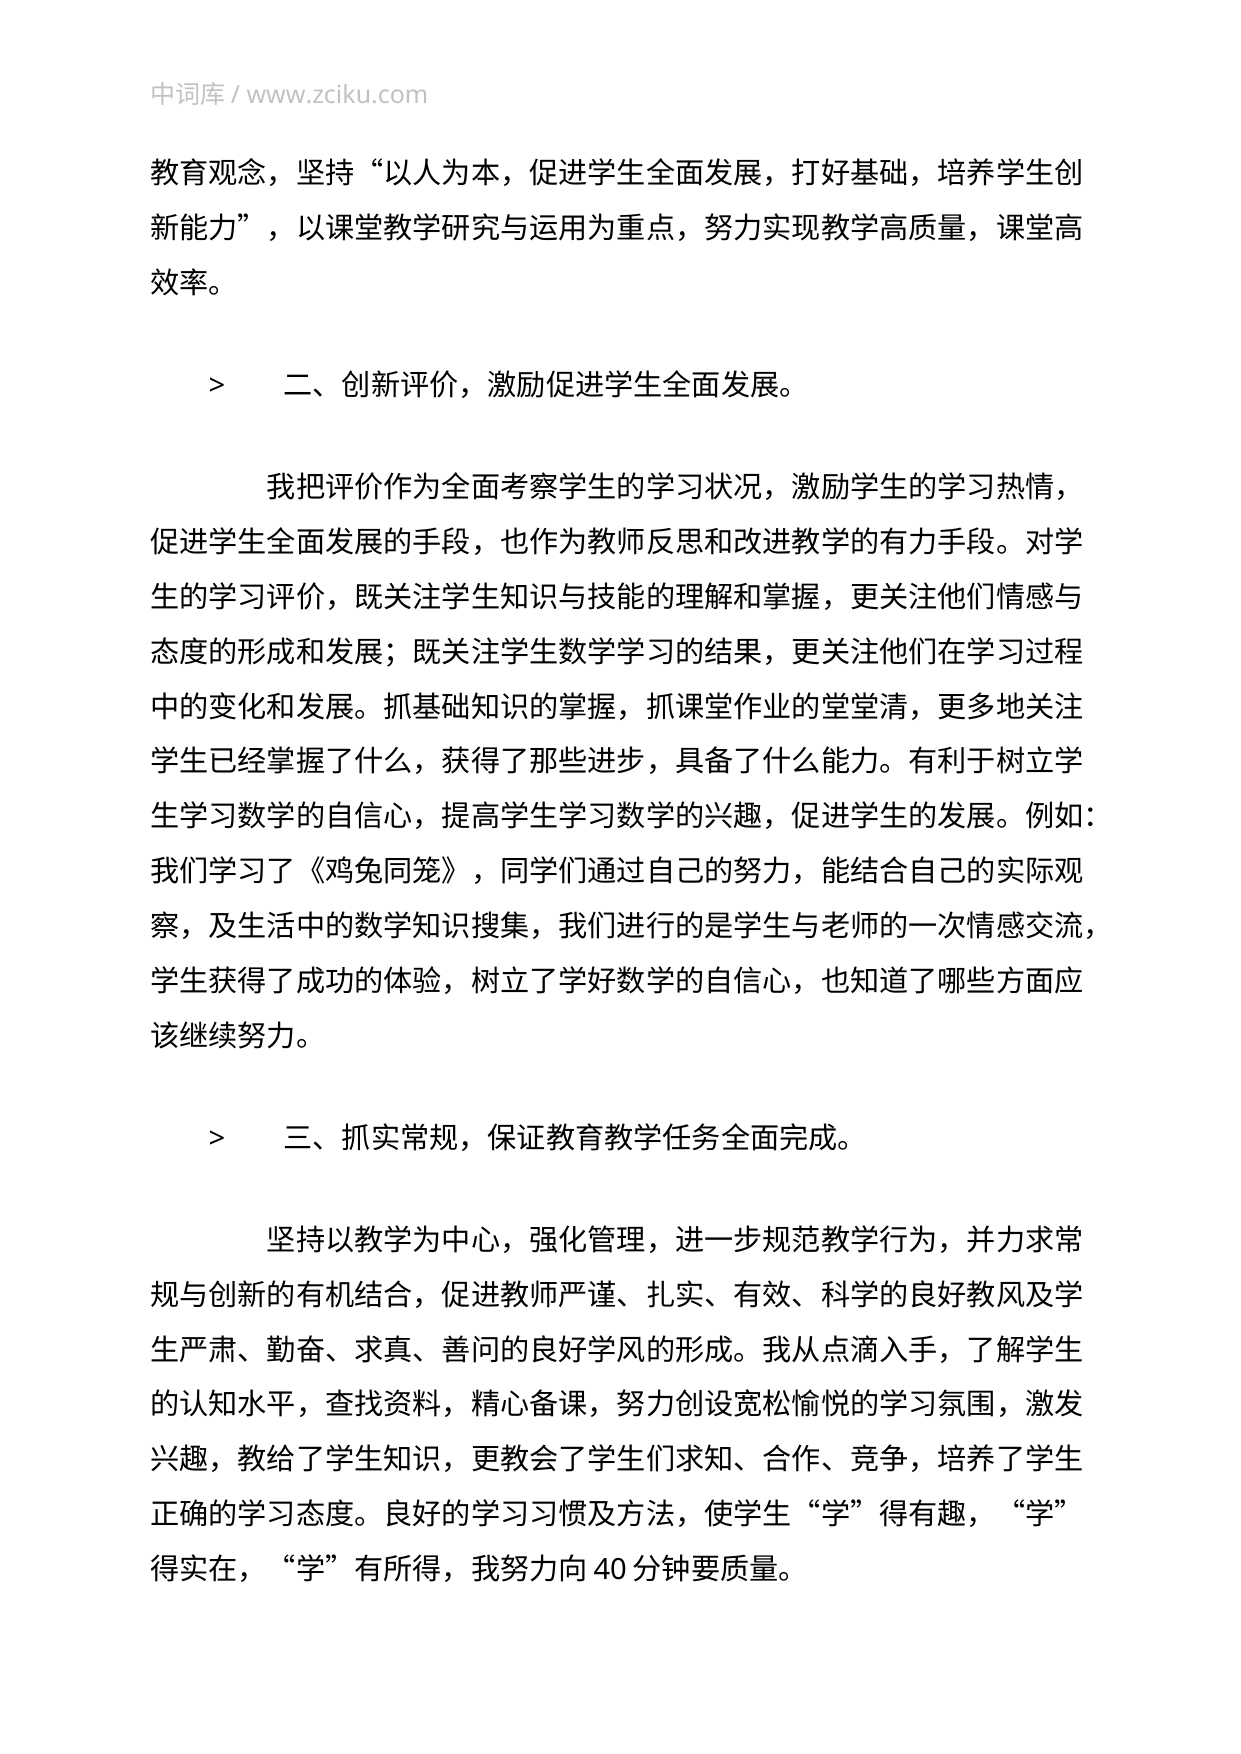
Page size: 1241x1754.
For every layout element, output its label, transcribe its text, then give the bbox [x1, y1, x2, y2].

text 坚持以教学为中心，强化管理，进一步规范教学行为，并力求常规与创新的有机结合，促进教师严谨、扎实、有效、科学的良好教风及学生严肃、勤奋、求真、善问的良好学风的形成。我从点滴入手，了解学生的认知水平，查找资料，精心备课，努力创设宽松愉悦的学习氛围，激发兴趣，教给了学生知识，更教会了学生们求知、合作、竞争，培养了学生正确的学习态度。良好的学习习惯及方法，使学生“学”得有趣，“学”得实在，“学”有所得，我努力向40分钟要质量。 [150, 1216, 1090, 1588]
text 我把评价作为全面考察学生的学习状况，激励学生的学习热情，促进学生全面发展的手段，也作为教师反思和改进教学的有力手段。对学生的学习评价，既关注学生知识与技能的理解和掌握，更关注他们情感与态度的形成和发展；既关注学生数学学习的结果，更关注他们在学习过程中的变化和发展。抓基础知识的掌握，抓课堂作业的堂堂清，更多地关注学生已经掌握了什么，获得了那些进步，具备了什么能力。有利于树立学生学习数学的自信心，提高学生学习数学的兴趣，促进学生的发展。例如：我们学习了《鸡兔同笼》，同学们通过自己的努力，能结合自己的实际观察，及生活中的数学知识搜集，我们进行的是学生与老师的一次情感交流，学生获得了成功的体验，树立了学好数学的自信心，也知道了哪些方面应该继续努力。 [150, 463, 1090, 1055]
text > 三、抓实常规，保证教育教学任务全面完成。 [150, 1114, 1090, 1157]
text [150, 150, 1090, 302]
text > 二、创新评价，激励促进学生全面发展。 [150, 362, 1090, 404]
